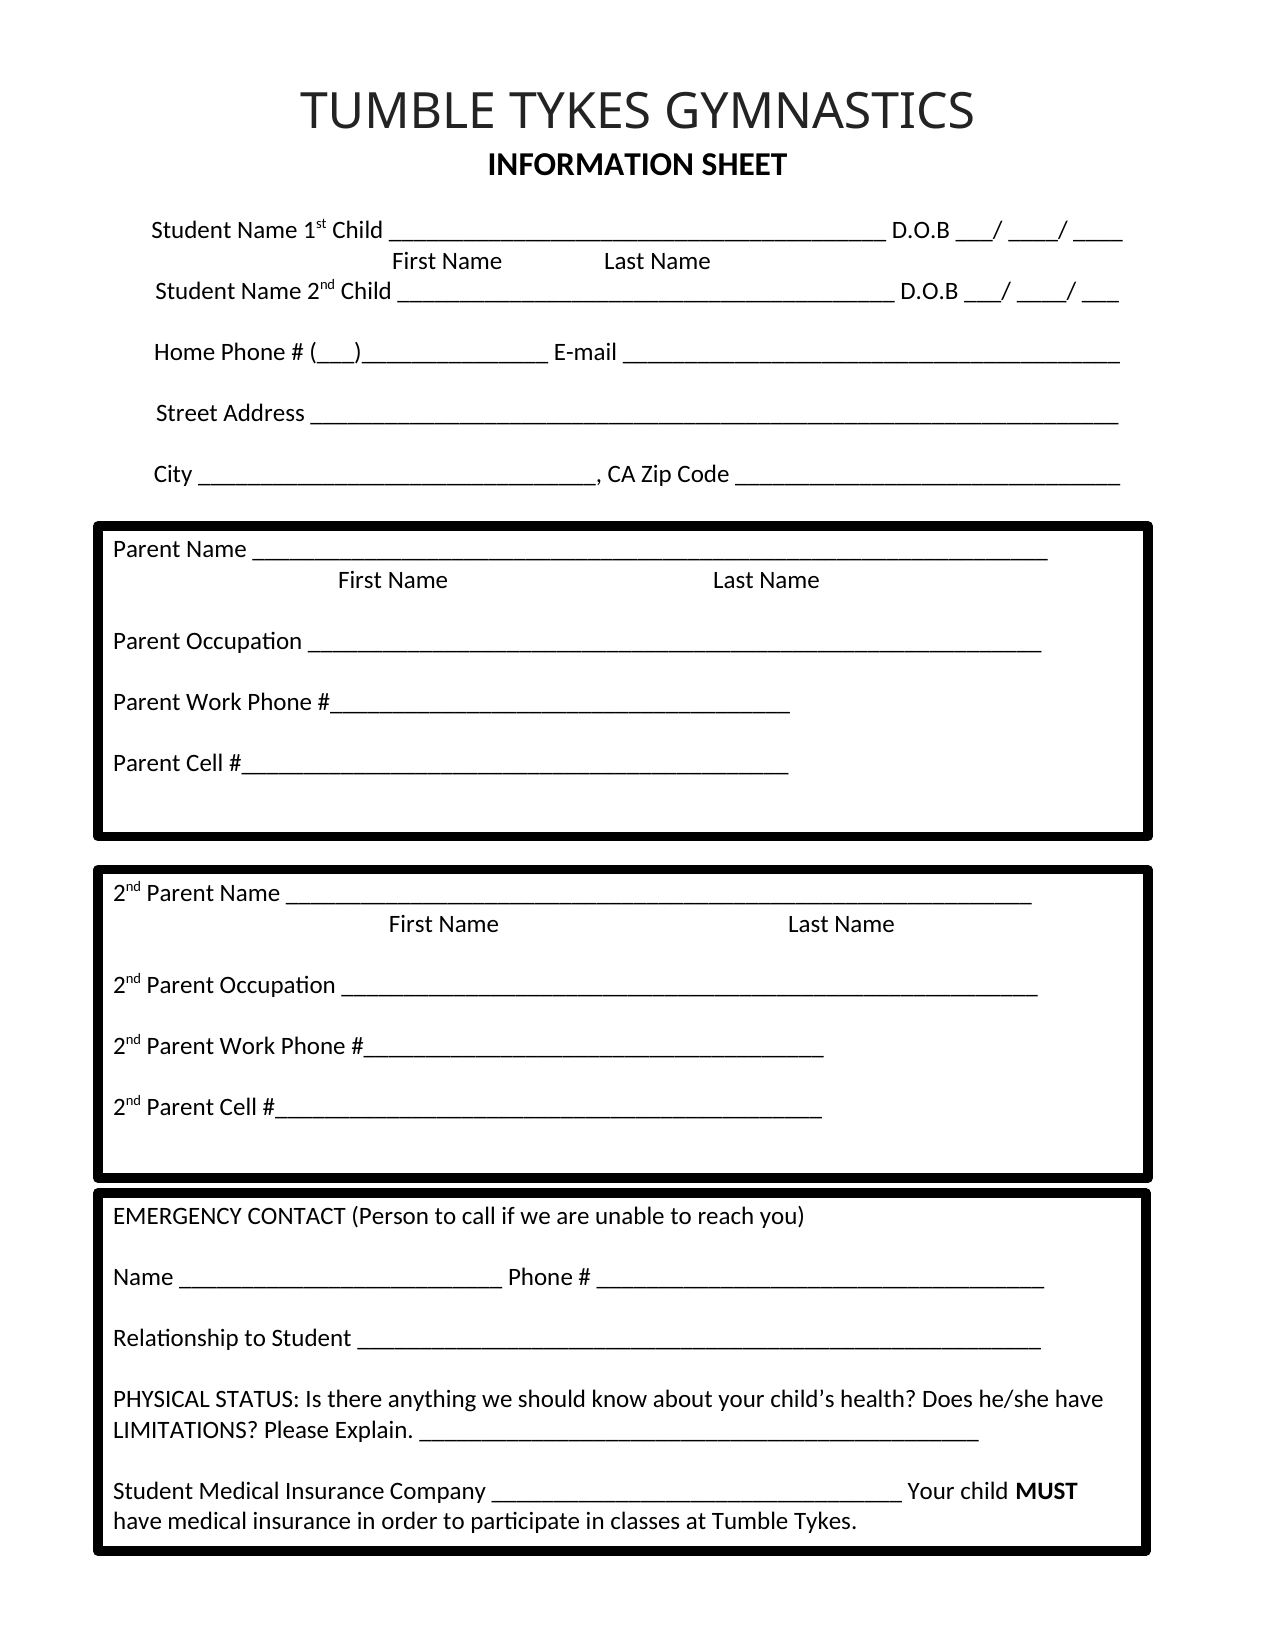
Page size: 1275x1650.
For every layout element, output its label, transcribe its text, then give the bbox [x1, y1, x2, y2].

text Home Phone # (___)_______________ E-mail ________________________________________ [75, 336, 1200, 367]
text Student Name 1st Child ________________________________________ D.O.B ___/ ____/ ____ [75, 214, 1200, 245]
text City ________________________________, CA Zip Code _______________________________ [75, 458, 1200, 489]
text INFORMATION SHEET [75, 143, 1200, 184]
text Student Name 2nd Child ________________________________________ D.O.B ___/ ____/ ___ [75, 275, 1200, 306]
text Street Address _________________________________________________________________ [75, 397, 1200, 428]
text First Name Last Name [75, 245, 1200, 275]
text TUMBLE TYKES GYMNASTICS [75, 75, 1200, 143]
